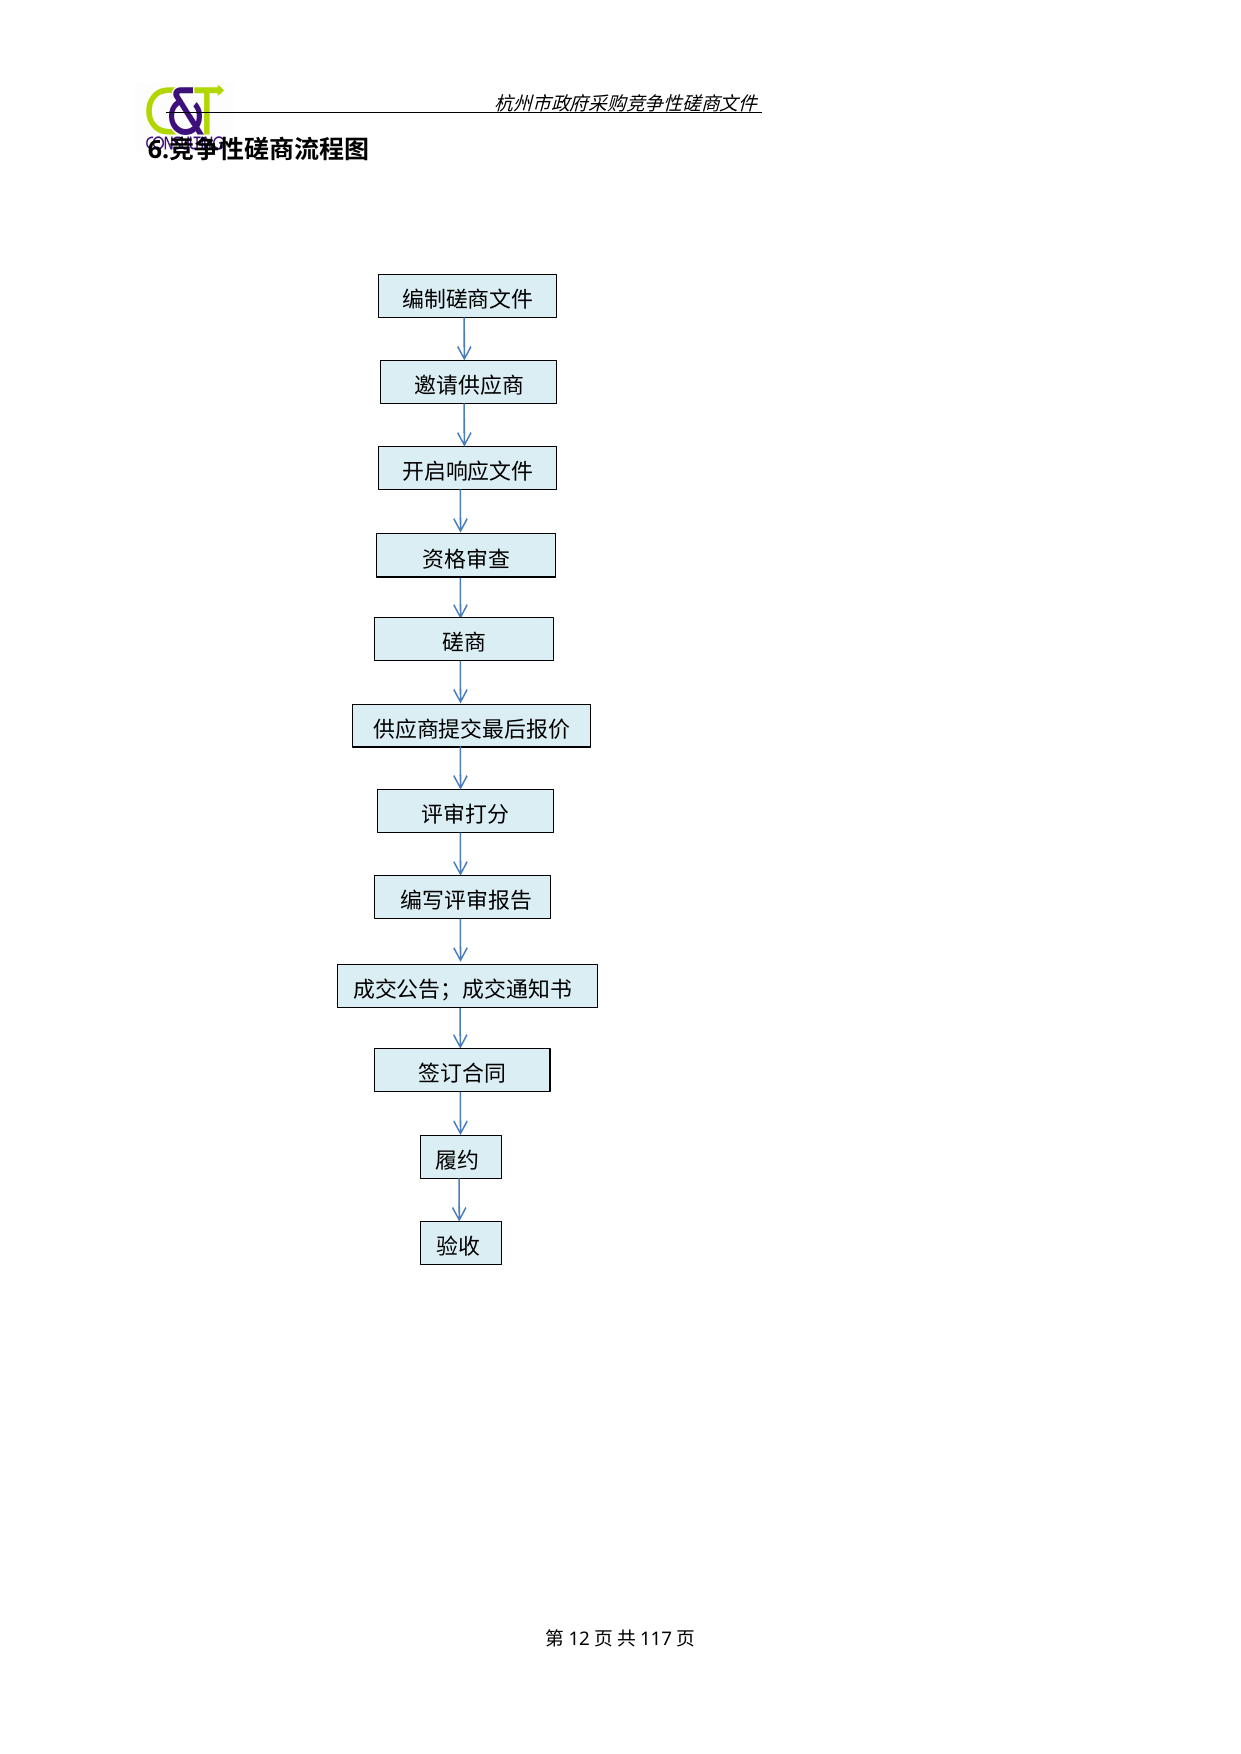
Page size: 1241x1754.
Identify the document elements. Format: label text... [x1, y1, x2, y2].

text 6.竞争性磋商流程图 [148, 130, 1092, 166]
